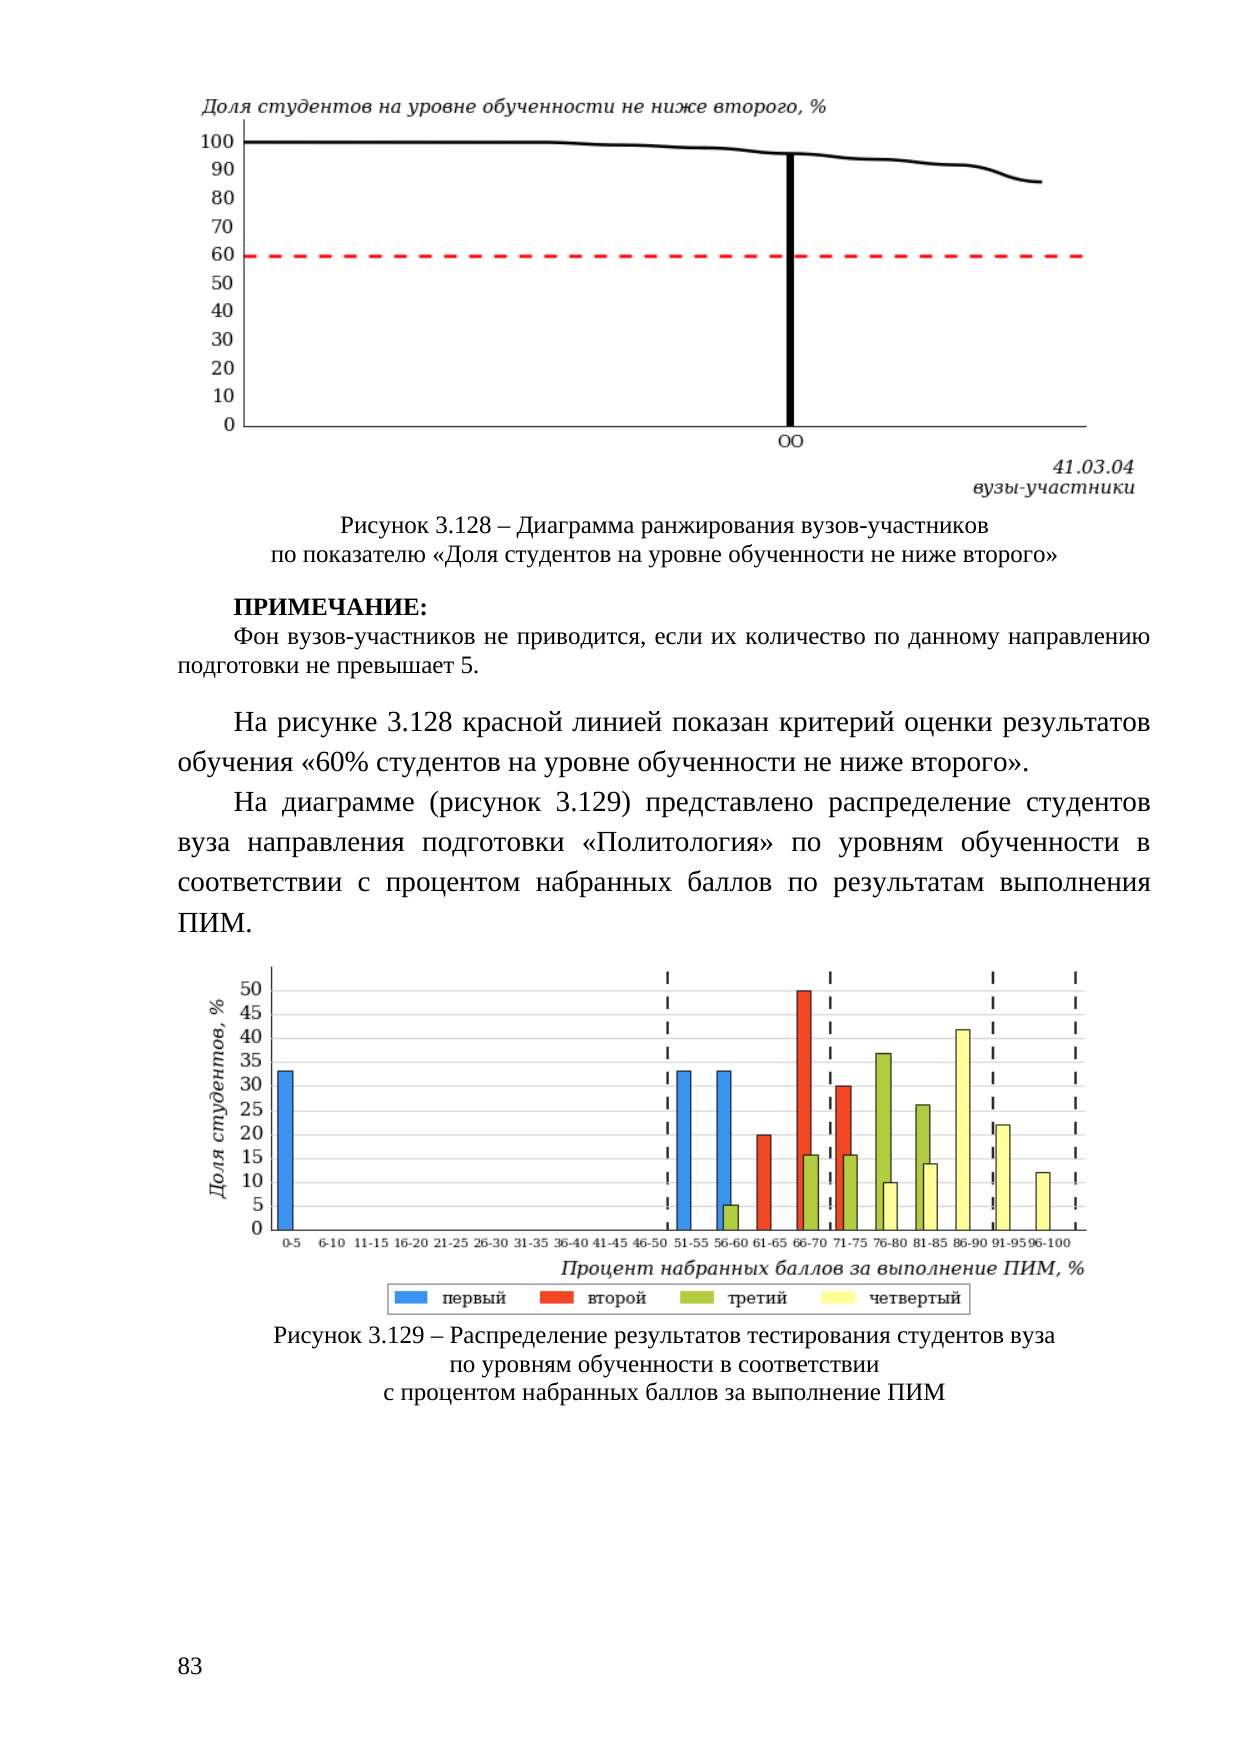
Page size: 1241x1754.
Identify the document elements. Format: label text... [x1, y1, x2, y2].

text На рисунке 3.128 красной линией показан критерий оценки результатов обучения «60% студентов на уровне обученности не ниже второго». [177, 704, 1152, 777]
text На диаграмме (рисунок 3.129) представлено распределение студентов вуза направления подготовки «Политология» по уровням обученности в соответствии с процентом набранных баллов по результатам выполнения ПИМ. [177, 784, 1152, 938]
picture [196, 945, 1142, 1320]
text Фон вузов-участников не приводится, если их количество по данному направлению подготовки не превышает 5. [177, 621, 1152, 679]
picture [196, 88, 1142, 510]
text ПРИМЕЧАНИЕ: [177, 592, 1152, 621]
